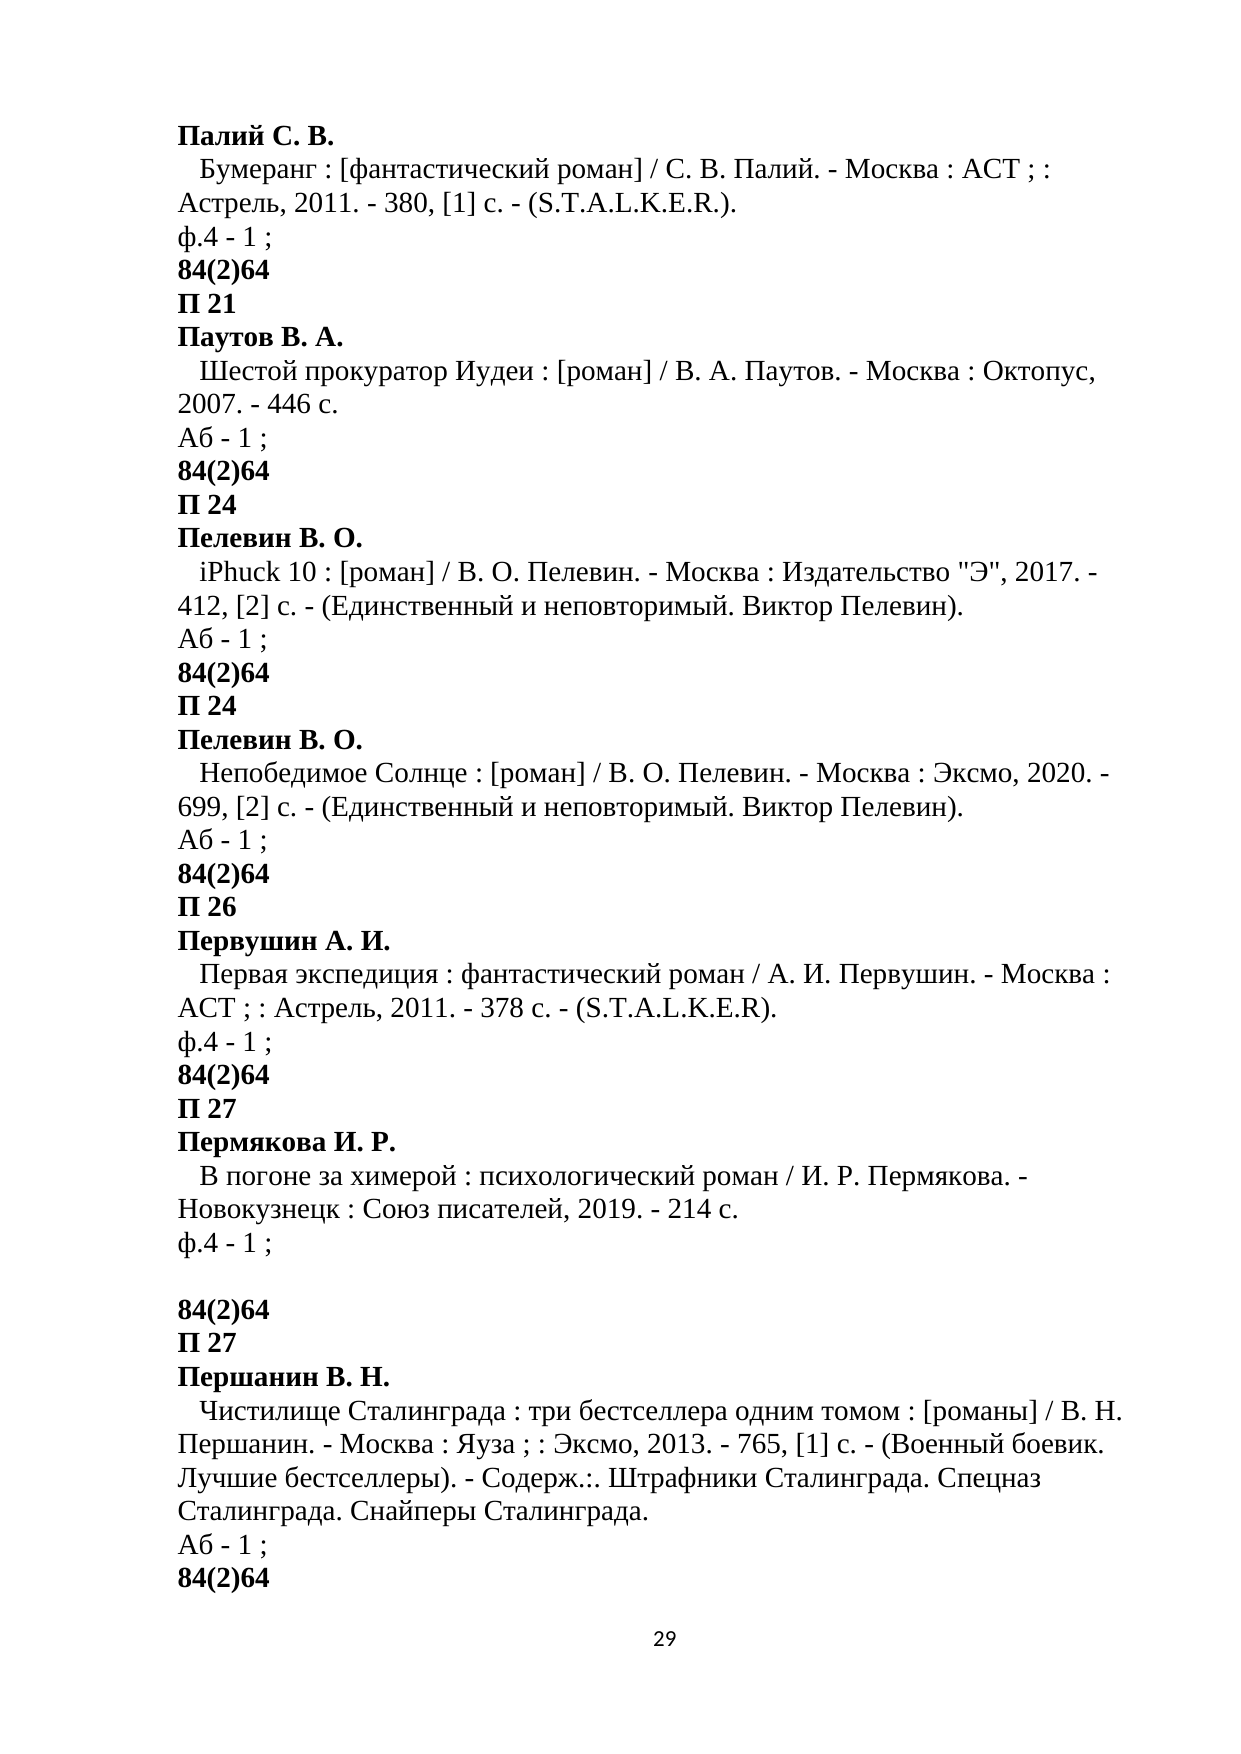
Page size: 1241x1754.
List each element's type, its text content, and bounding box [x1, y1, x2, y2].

text Аб - 1 ; [177, 621, 1152, 655]
text ф.4 - 1 ; [177, 1024, 1152, 1057]
text Аб - 1 ; [177, 1527, 1152, 1560]
text ф.4 - 1 ; [177, 1225, 1152, 1258]
text В погоне за химерой : психологический роман / И. Р. Пермякова. - Новокузнецк : Союз писателей, 2019. - 214 с. [177, 1158, 1152, 1225]
text 84(2)64 П 24 Пелевин В. О. iPhuck 10 : [роман] / В. О. Пелевин. - Москва : Издательство "Э", 2017. - 412, [2] с. - (Единственный и неповторимый. Виктор Пелевин). [177, 453, 1152, 621]
text 84(2)64 П 24 Пелевин В. О. Непобедимое Солнце : [роман] / В. О. Пелевин. - Москва : Эксмо, 2020. - 699, [2] с. - (Единственный и неповторимый. Виктор Пелевин). [177, 655, 1152, 822]
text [177, 118, 1152, 219]
text 84(2)64 П 27 Першанин В. Н. Чистилище Сталинграда : три бестселлера одним томом : [романы] / В. Н. Першанин. - Москва : Яуза ; : Эксмо, 2013. - 765, [1] с. - (Военный боевик. Лучшие бестселлеры). - Содерж.:. Штрафники Сталинграда. Спецназ Сталинграда. Снайперы Сталинграда. [177, 1292, 1152, 1527]
text 84(2)64 П 26 Первушин А. И. Первая экспедиция : фантастический роман / А. И. Первушин. - Москва : АСТ ; : Астрель, 2011. - 378 с. - (S.T.A.L.K.E.R). [177, 856, 1152, 1024]
text Аб - 1 ; [177, 822, 1152, 856]
text ф.4 - 1 ; [177, 219, 1152, 252]
text Аб - 1 ; [177, 420, 1152, 453]
text П 27 [177, 1091, 1152, 1124]
text Пермякова И. Р. [177, 1124, 1152, 1158]
text 84(2)64 [177, 1057, 1152, 1091]
text 84(2)64 П 21 Паутов В. А. Шестой прокуратор Иудеи : [роман] / В. А. Паутов. - Москва : Октопус, 2007. - 446 с. [177, 252, 1152, 420]
text 84(2)64 [177, 1560, 1152, 1594]
